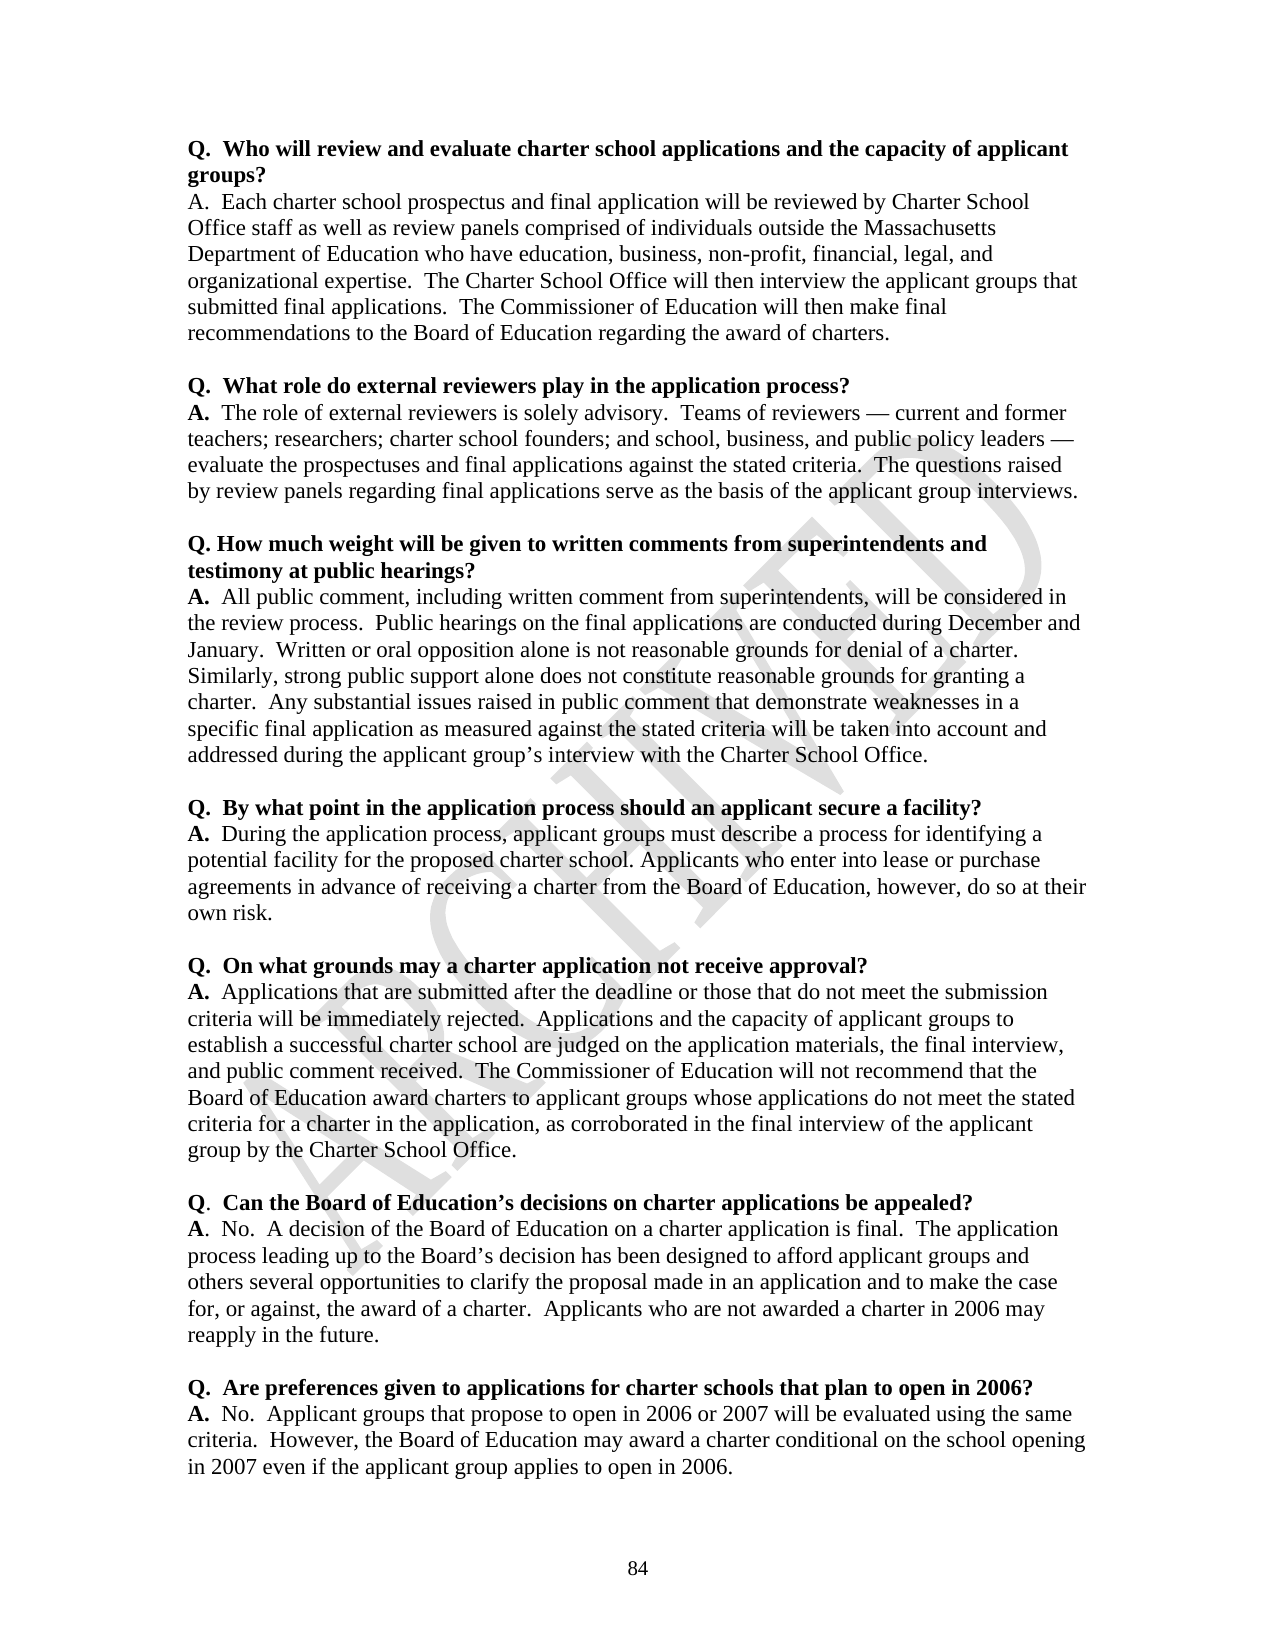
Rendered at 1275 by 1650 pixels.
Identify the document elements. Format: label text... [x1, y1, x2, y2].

text Q. Are preferences given to applications for charter schools that plan to open in 2006? [187, 1374, 1087, 1400]
text A. During the application process, applicant groups must describe a process for identifying a potential facility for the proposed charter school. Applicants who enter into lease or purchase agreements in advance of receiving a charter from the Board of Education, however, do so at their own risk. [187, 820, 1087, 926]
text A. No. Applicant groups that propose to open in 2006 or 2007 will be evaluated using the same criteria. However, the Board of Education may award a charter conditional on the school opening in 2007 even if the applicant group applies to open in 2006. [187, 1400, 1087, 1479]
text A. No. A decision of the Board of Education on a charter application is final. The application process leading up to the Board’s decision has been designed to afford applicant groups and others several opportunities to clarify the proposal made in an application and to make the case for, or against, the award of a charter. Applicants who are not awarded a charter in 2006 may reapply in the future. [187, 1216, 1087, 1347]
text A. The role of external reviewers is solely advisory. Teams of reviewers — current and former teachers; researchers; charter school founders; and school, business, and public policy leaders — evaluate the prospectuses and final applications against the stated criteria. The questions raised by review panels regarding final applications serve as the basis of the applicant group interviews. [187, 398, 1087, 504]
text Q. Can the Board of Education’s decisions on charter applications be appealed? [187, 1189, 1087, 1216]
text Q. By what point in the application process should an applicant secure a facility? [187, 794, 1087, 820]
text A. All public comment, including written comment from superintendents, will be considered in the review process. Public hearings on the final applications are conducted during December and January. Written or oral opposition alone is not reasonable grounds for denial of a charter. Similarly, strong public support alone does not constitute reasonable grounds for granting a charter. Any substantial issues raised in public comment that demonstrate weaknesses in a specific final application as measured against the stated criteria will be taken into account and addressed during the applicant group’s interview with the Charter School Office. [187, 583, 1087, 767]
text Q. What role do external reviewers play in the application process? [187, 372, 1087, 398]
text A. Each charter school prospectus and final application will be reviewed by Charter School Office staff as well as review panels comprised of individuals outside the Massachusetts Department of Education who have education, business, non-profit, financial, legal, and organizational expertise. The Charter School Office will then interview the applicant groups that submitted final applications. The Commissioner of Education will then make final recommendations to the Board of Education regarding the award of charters. [187, 188, 1087, 346]
text Q. On what grounds may a charter application not receive approval? [187, 952, 1087, 978]
text A. Applications that are submitted after the deadline or those that do not meet the submission criteria will be immediately rejected. Applications and the capacity of applicant groups to establish a successful charter school are judged on the application materials, the final interview, and public comment received. The Commissioner of Education will not recommend that the Board of Education award charters to applicant groups whose applications do not meet the stated criteria for a charter in the application, as corroborated in the final interview of the applicant group by the Charter School Office. [187, 978, 1087, 1163]
text Q. How much weight will be given to written comments from superintendents and testimony at public hearings? [187, 530, 1087, 583]
text Q. Who will review and evaluate charter school applications and the capacity of applicant groups? [187, 135, 1087, 188]
